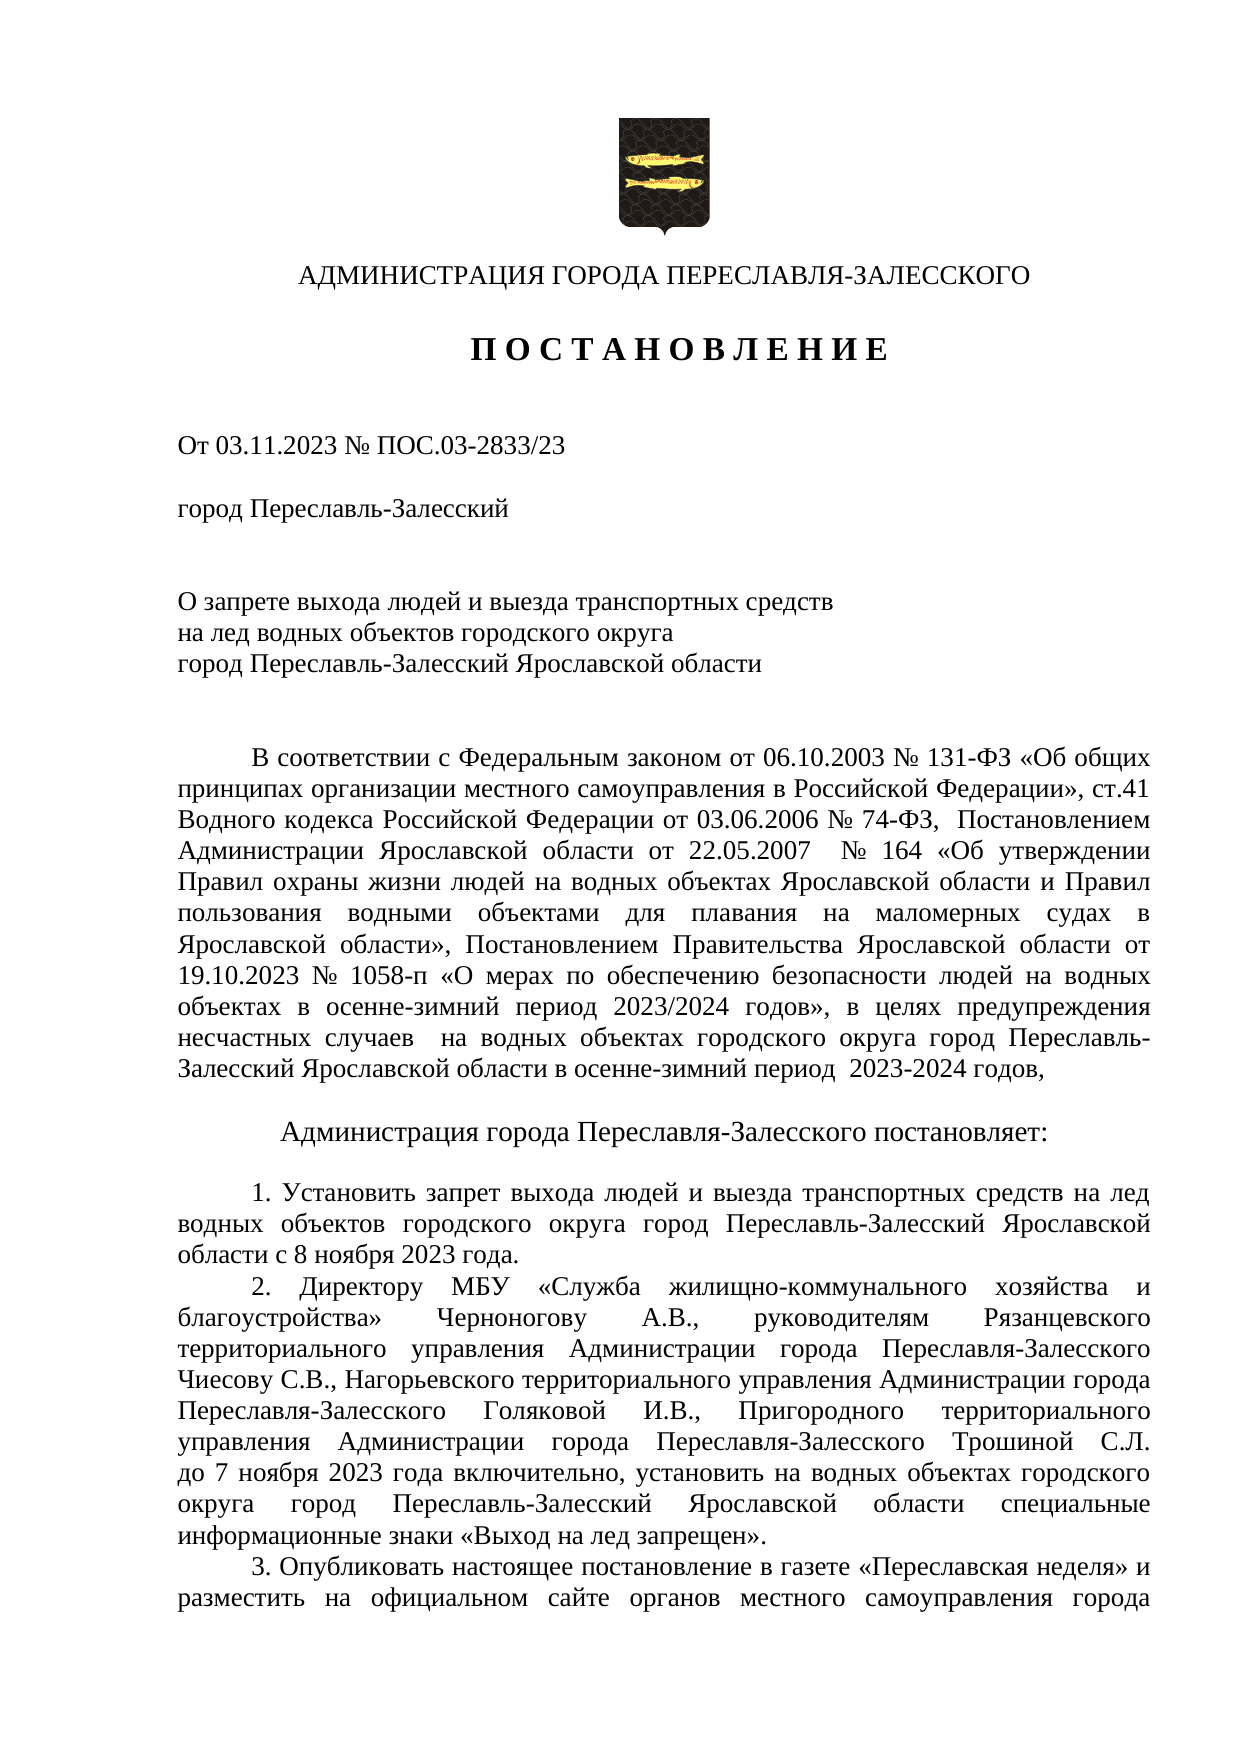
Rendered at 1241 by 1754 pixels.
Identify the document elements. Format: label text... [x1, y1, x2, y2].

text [177, 1550, 1152, 1612]
text От 03.11.2023 № ПОС.03-2833/23 [177, 429, 1152, 461]
text город Переславль-Залесский [177, 492, 1152, 523]
text 2. Директору МБУ «Служба жилищно-коммунального хозяйства и благоустройства» Черноногову А.В., руководителям Рязанцевского территориального управления Администрации города Переславля-Залесского Чиесову С.В., Нагорьевского территориального управления Администрации города Переславля-Залесского Голяковой И.В., Пригородного территориального управления Администрации города Переславля-Залесского Трошиной С.Л. до 7 ноября 2023 года включительно, установить на водных объектах городского округа город Переславль-Залесский Ярославской области специальные информационные знаки «Выход на лед запрещен». [177, 1269, 1152, 1550]
text город Переславль-Залесский Ярославской области [177, 647, 1152, 678]
text П О С Т А Н О В Л Е Н И Е [207, 329, 1152, 367]
text Администрация города Переславля-Залесского постановляет: [177, 1114, 1152, 1148]
text на лед водных объектов городского округа [177, 616, 1152, 647]
text О запрете выхода людей и выезда транспортных средств [177, 585, 1152, 616]
text В соответствии с Федеральным законом от 06.10.2003 № 131-ФЗ «Об общих принципах организации местного самоуправления в Российской Федерации», ст.41 Водного кодекса Российской Федерации от 03.06.2006 № 74-ФЗ, Постановлением Администрации Ярославской области от 22.05.2007 № 164 «Об утверждении Правил охраны жизни людей на водных объектах Ярославской области и Правил пользования водными объектами для плавания на маломерных судах в Ярославской области», Постановлением Правительства Ярославской области от 19.10.2023 № 1058-п «О мерах по обеспечению безопасности людей на водных объектах в осенне-зимний период 2023/2024 годов», в целях предупреждения несчастных случаев на водных объектах городского округа город Переславль-Залесский Ярославской области в осенне-зимний период 2023-2024 годов, [177, 741, 1152, 1083]
text АДМИНИСТРАЦИЯ ГОРОДА ПЕРЕСЛАВЛЯ-ЗАЛЕССКОГО [177, 259, 1152, 290]
text 1. Установить запрет выхода людей и выезда транспортных средств на лед водных объектов городского округа город Переславль-Залесский Ярославской области с 8 ноября 2023 года. [177, 1176, 1152, 1269]
